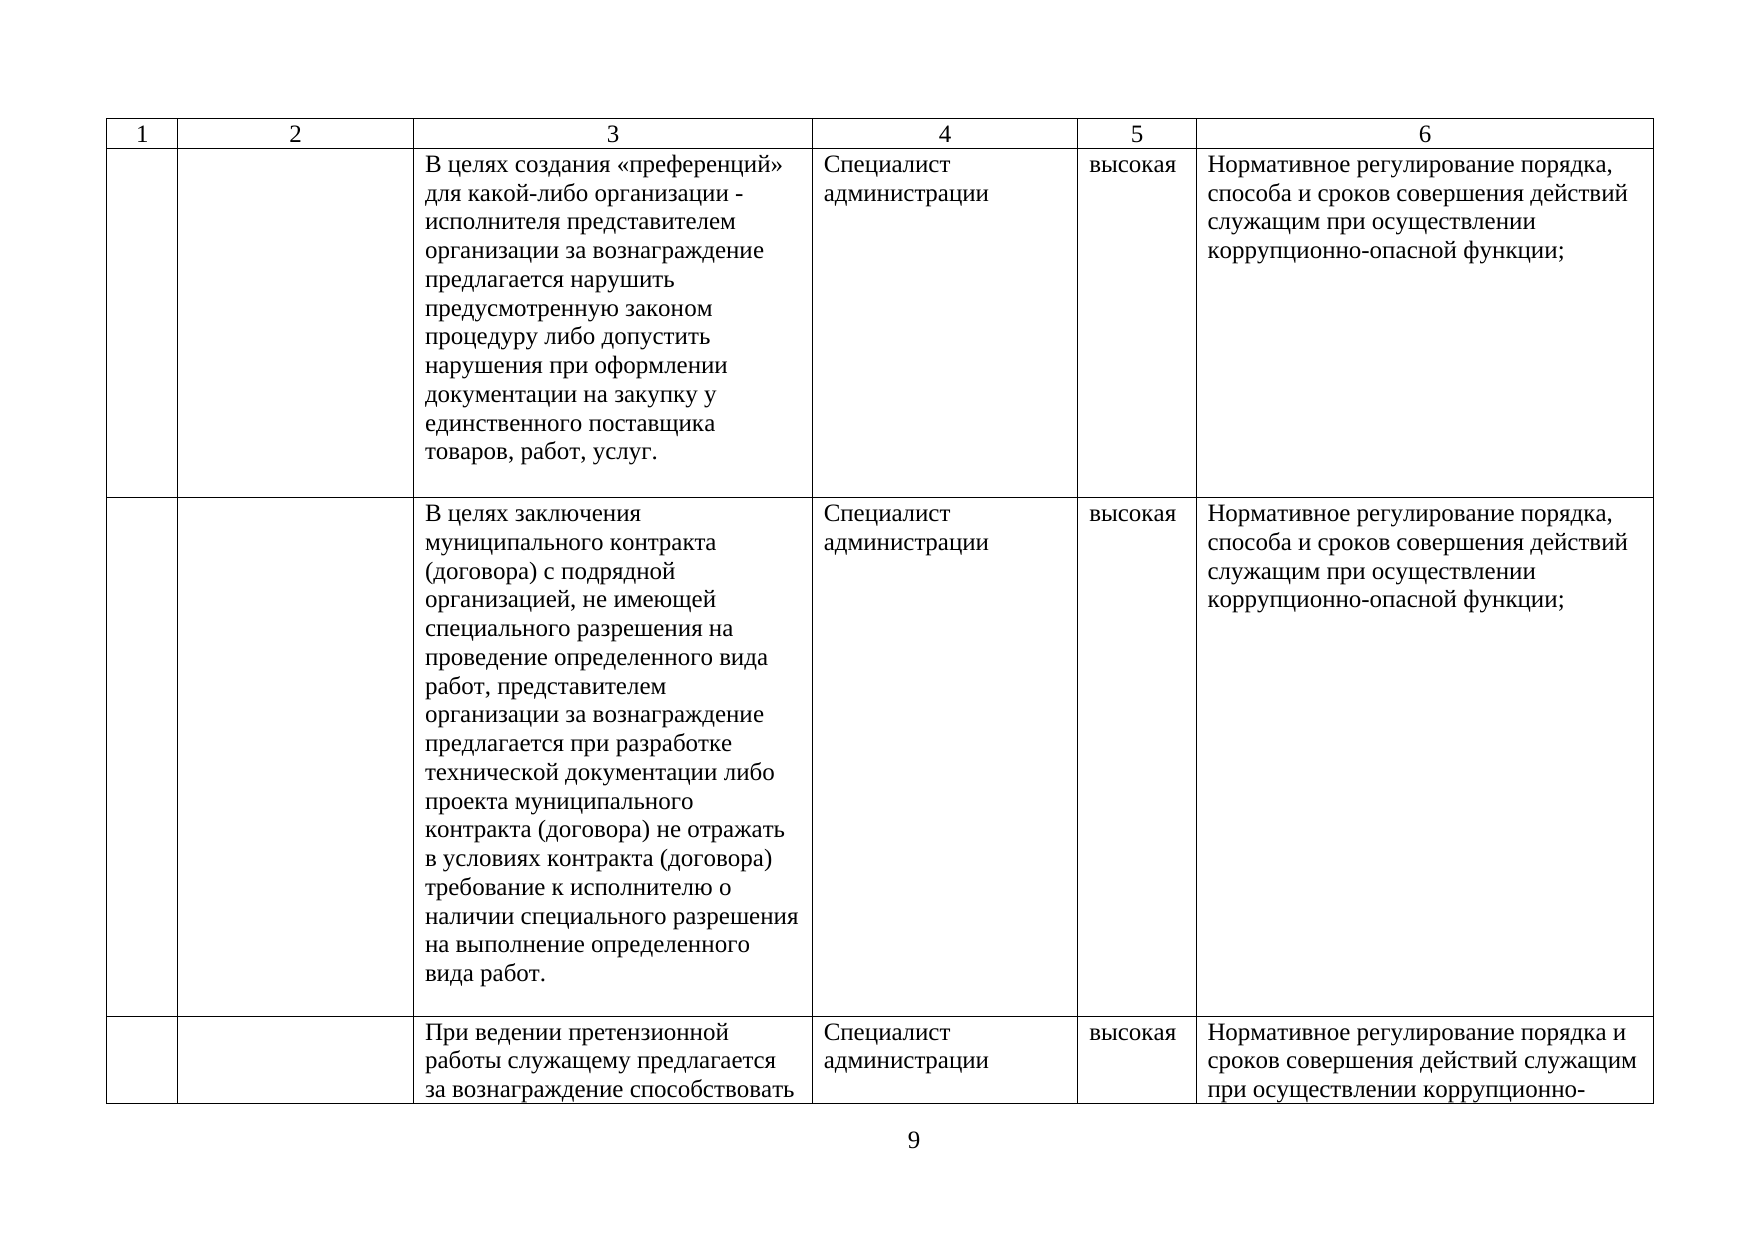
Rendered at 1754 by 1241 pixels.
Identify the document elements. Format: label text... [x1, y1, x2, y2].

table_cell В целях заключения муниципального контракта (договора) с подрядной организацией, не имеющей специального разрешения на проведение определенного вида работ, представителем организации за вознаграждение предлагается при разработке технической документации либо проекта муниципального контракта (договора) не отражать в условиях контракта (договора) требование к исполнителю о наличии специального разрешения на выполнение определенного вида работ. [414, 498, 812, 1016]
table_cell Нормативное регулирование порядка, способа и сроков совершения действий служащим при осуществлении коррупционно-опасной функции; [1197, 149, 1653, 497]
table_cell [107, 498, 177, 1016]
table_header 1 [107, 119, 177, 148]
table_cell Специалист администрации [813, 1017, 1077, 1103]
table_cell В целях создания «преференций» для какой-либо организации -исполнителя представителем организации за вознаграждение предлагается нарушить предусмотренную законом процедуру либо допустить нарушения при оформлении документации на закупку у единственного поставщика товаров, работ, услуг. [414, 149, 812, 497]
table_cell Специалист администрации [813, 149, 1077, 497]
table_cell [178, 1017, 413, 1103]
table_cell высокая [1078, 149, 1196, 497]
table_cell [178, 498, 413, 1016]
table_cell Специалист администрации [813, 498, 1077, 1016]
table_header 4 [813, 119, 1077, 148]
table_cell [178, 149, 413, 497]
table_cell высокая [1078, 1017, 1196, 1103]
table_header 6 [1197, 119, 1653, 148]
table_header 3 [414, 119, 812, 148]
table_cell Нормативное регулирование порядка, способа и сроков совершения действий служащим при осуществлении коррупционно-опасной функции; [1197, 498, 1653, 1016]
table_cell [1197, 1017, 1653, 1103]
table_cell [107, 1017, 177, 1103]
table_header 5 [1078, 119, 1196, 148]
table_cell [414, 1017, 812, 1103]
table_cell высокая [1078, 498, 1196, 1016]
table_cell [107, 149, 177, 497]
table_header 2 [178, 119, 413, 148]
